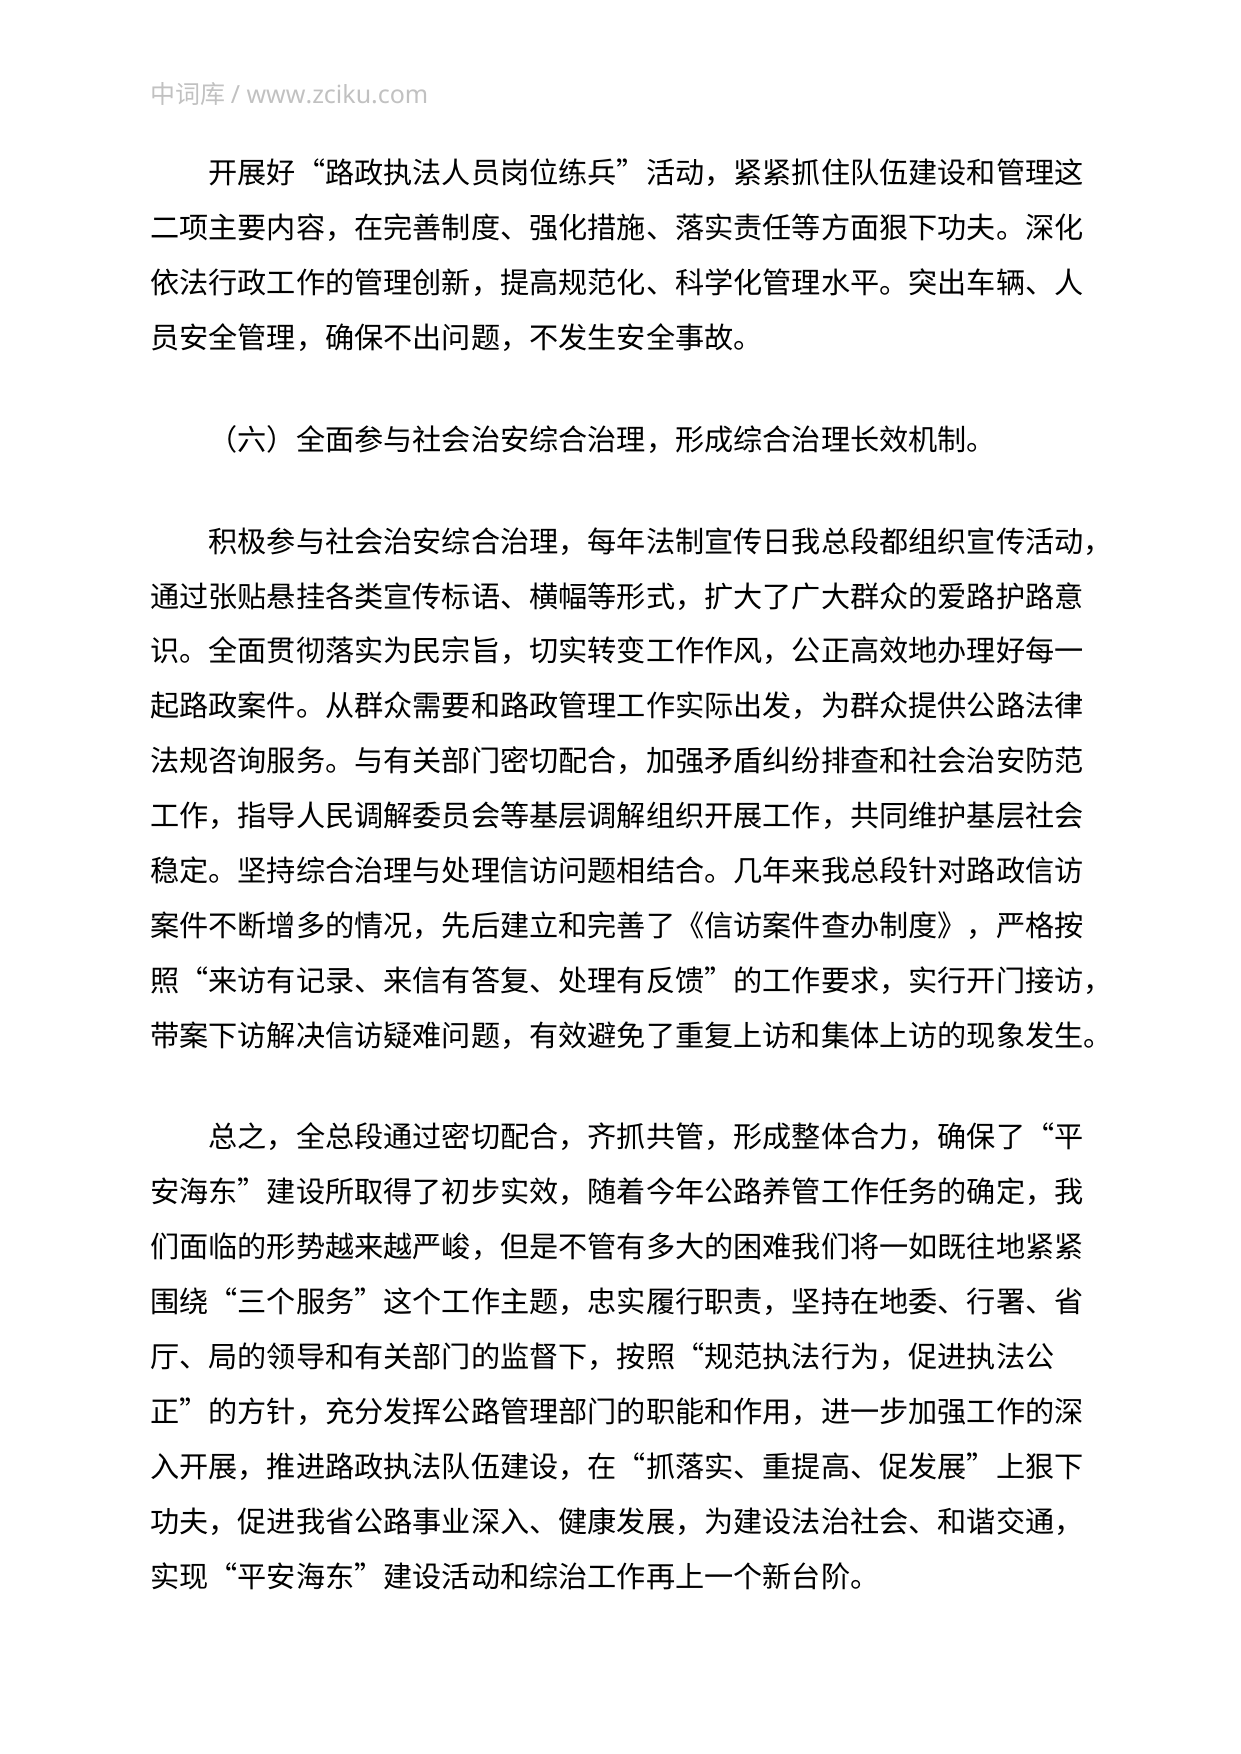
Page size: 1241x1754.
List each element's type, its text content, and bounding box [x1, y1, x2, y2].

text 开展好“路政执法人员岗位练兵”活动，紧紧抓住队伍建设和管理这二项主要内容，在完善制度、强化措施、落实责任等方面狠下功夫。深化依法行政工作的管理创新，提高规范化、科学化管理水平。突出车辆、人员安全管理，确保不出问题，不发生安全事故。 [150, 150, 1090, 357]
text 积极参与社会治安综合治理，每年法制宣传日我总段都组织宣传活动，通过张贴悬挂各类宣传标语、横幅等形式，扩大了广大群众的爱路护路意识。全面贯彻落实为民宗旨，切实转变工作作风，公正高效地办理好每一起路政案件。从群众需要和路政管理工作实际出发，为群众提供公路法律法规咨询服务。与有关部门密切配合，加强矛盾纠纷排查和社会治安防范工作，指导人民调解委员会等基层调解组织开展工作，共同维护基层社会稳定。坚持综合治理与处理信访问题相结合。几年来我总段针对路政信访案件不断增多的情况，先后建立和完善了《信访案件查办制度》，严格按照“来访有记录、来信有答复、处理有反馈”的工作要求，实行开门接访，带案下访解决信访疑难问题，有效避免了重复上访和集体上访的现象发生。 [150, 518, 1090, 1054]
text 总之，全总段通过密切配合，齐抓共管，形成整体合力，确保了“平安海东”建设所取得了初步实效，随着今年公路养管工作任务的确定，我们面临的形势越来越严峻，但是不管有多大的困难我们将一如既往地紧紧围绕“三个服务”这个工作主题，忠实履行职责，坚持在地委、行署、省厅、局的领导和有关部门的监督下，按照“规范执法行为，促进执法公正”的方针，充分发挥公路管理部门的职能和作用，进一步加强工作的深入开展，推进路政执法队伍建设，在“抓落实、重提高、促发展”上狠下功夫，促进我省公路事业深入、健康发展，为建设法治社会、和谐交通，实现“平安海东”建设活动和综治工作再上一个新台阶。 [150, 1114, 1090, 1596]
text （六）全面参与社会治安综合治理，形成综合治理长效机制。 [150, 416, 1090, 459]
